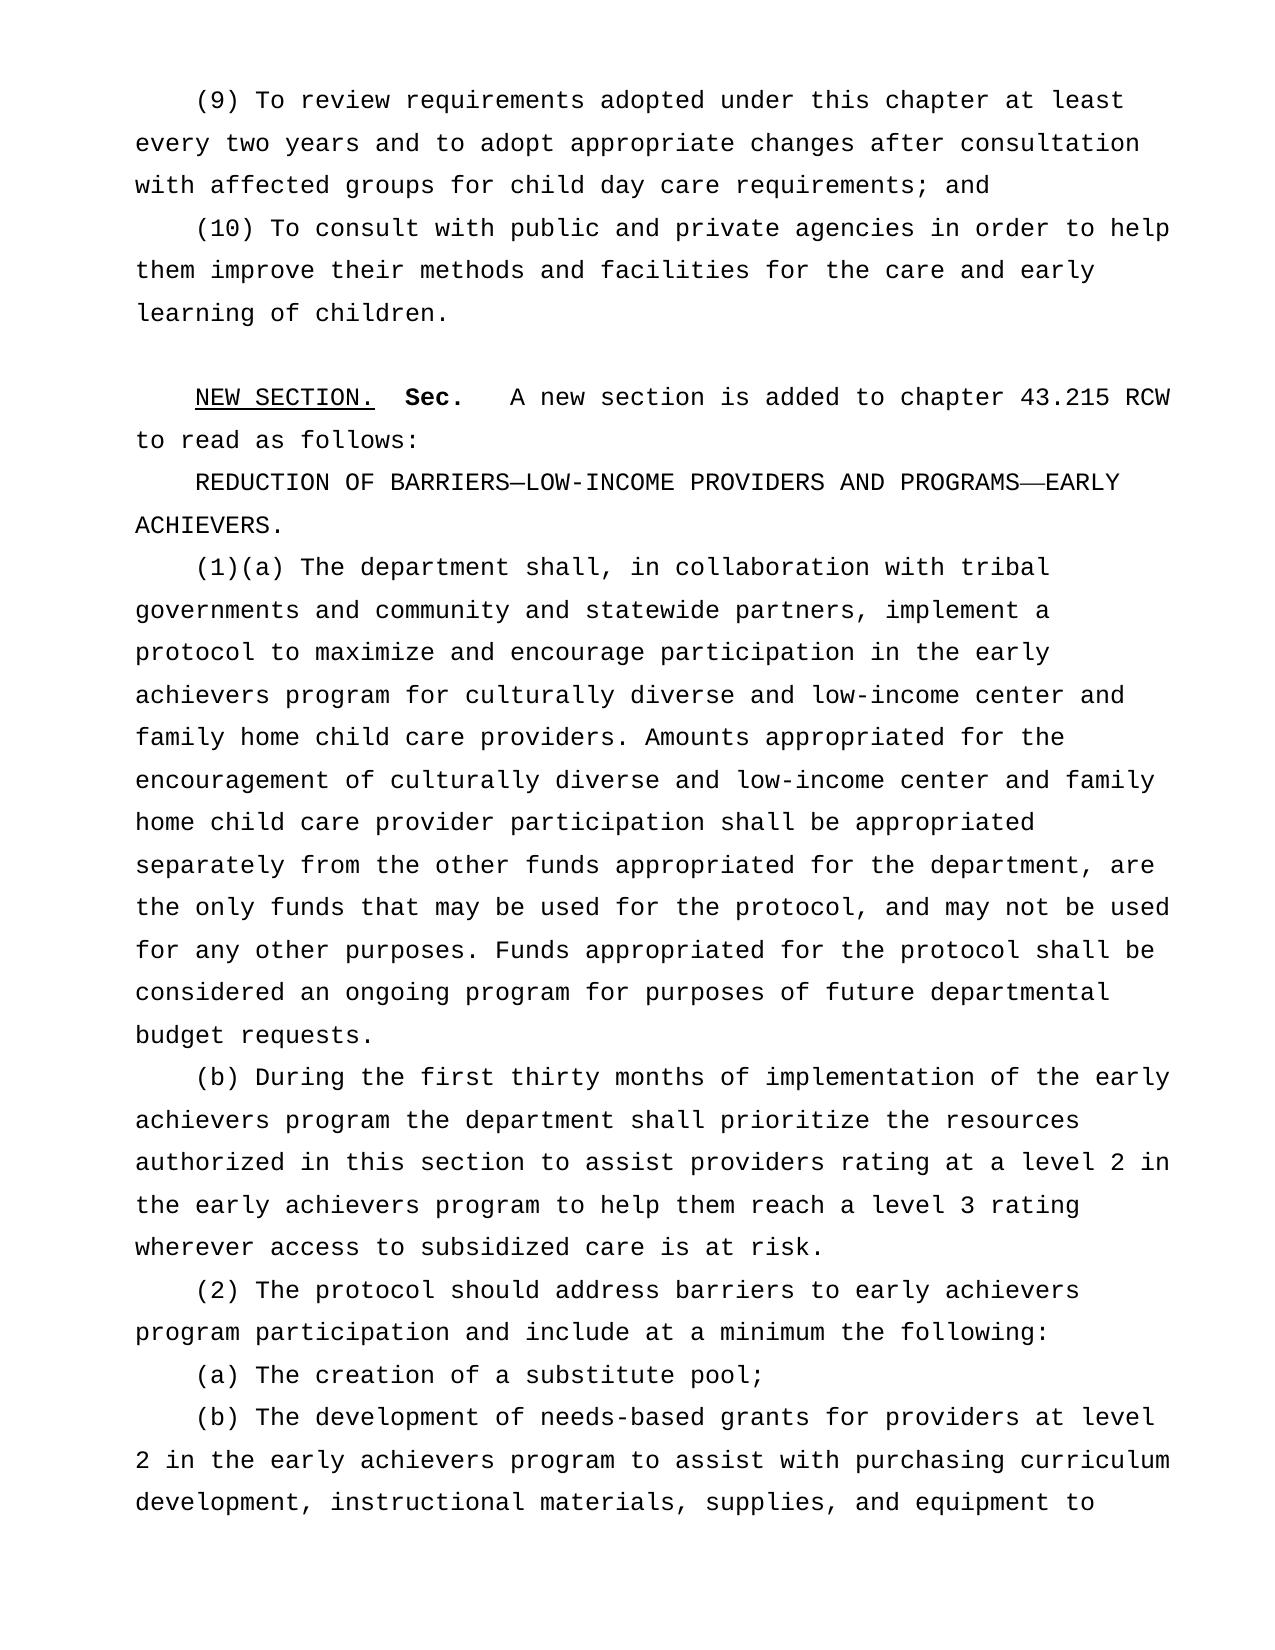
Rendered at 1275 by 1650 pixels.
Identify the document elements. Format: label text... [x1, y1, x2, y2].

text REDUCTION OF BARRIERS—LOW-INCOME PROVIDERS AND PROGRAMS—EARLY ACHIEVERS. [135, 457, 1170, 542]
text (b) During the first thirty months of implementation of the early achievers program the department shall prioritize the resources authorized in this section to assist providers rating at a level 2 in the early achievers program to help them reach a level 3 rating wherever access to subsidized care is at risk. [135, 1052, 1170, 1264]
text (1)(a) The department shall, in collaboration with tribal governments and community and statewide partners, implement a protocol to maximize and encourage participation in the early achievers program for culturally diverse and low-income center and family home child care providers. Amounts appropriated for the encouragement of culturally diverse and low-income center and family home child care provider participation shall be appropriated separately from the other funds appropriated for the department, are the only funds that may be used for the protocol, and may not be used for any other purposes. Funds appropriated for the protocol shall be considered an ongoing program for purposes of future departmental budget requests. [135, 542, 1170, 1052]
text NEW SECTION. Sec. A new section is added to chapter 43.215 RCW to read as follows: [135, 372, 1170, 457]
text (9) To review requirements adopted under this chapter at least every two years and to adopt appropriate changes after consultation with affected groups for child day care requirements; and [135, 75, 1170, 202]
text (10) To consult with public and private agencies in order to help them improve their methods and facilities for the care and early learning of children. [135, 202, 1170, 330]
text (a) The creation of a substitute pool; [135, 1349, 1170, 1392]
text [135, 1392, 1170, 1519]
text (2) The protocol should address barriers to early achievers program participation and include at a minimum the following: [135, 1264, 1170, 1349]
